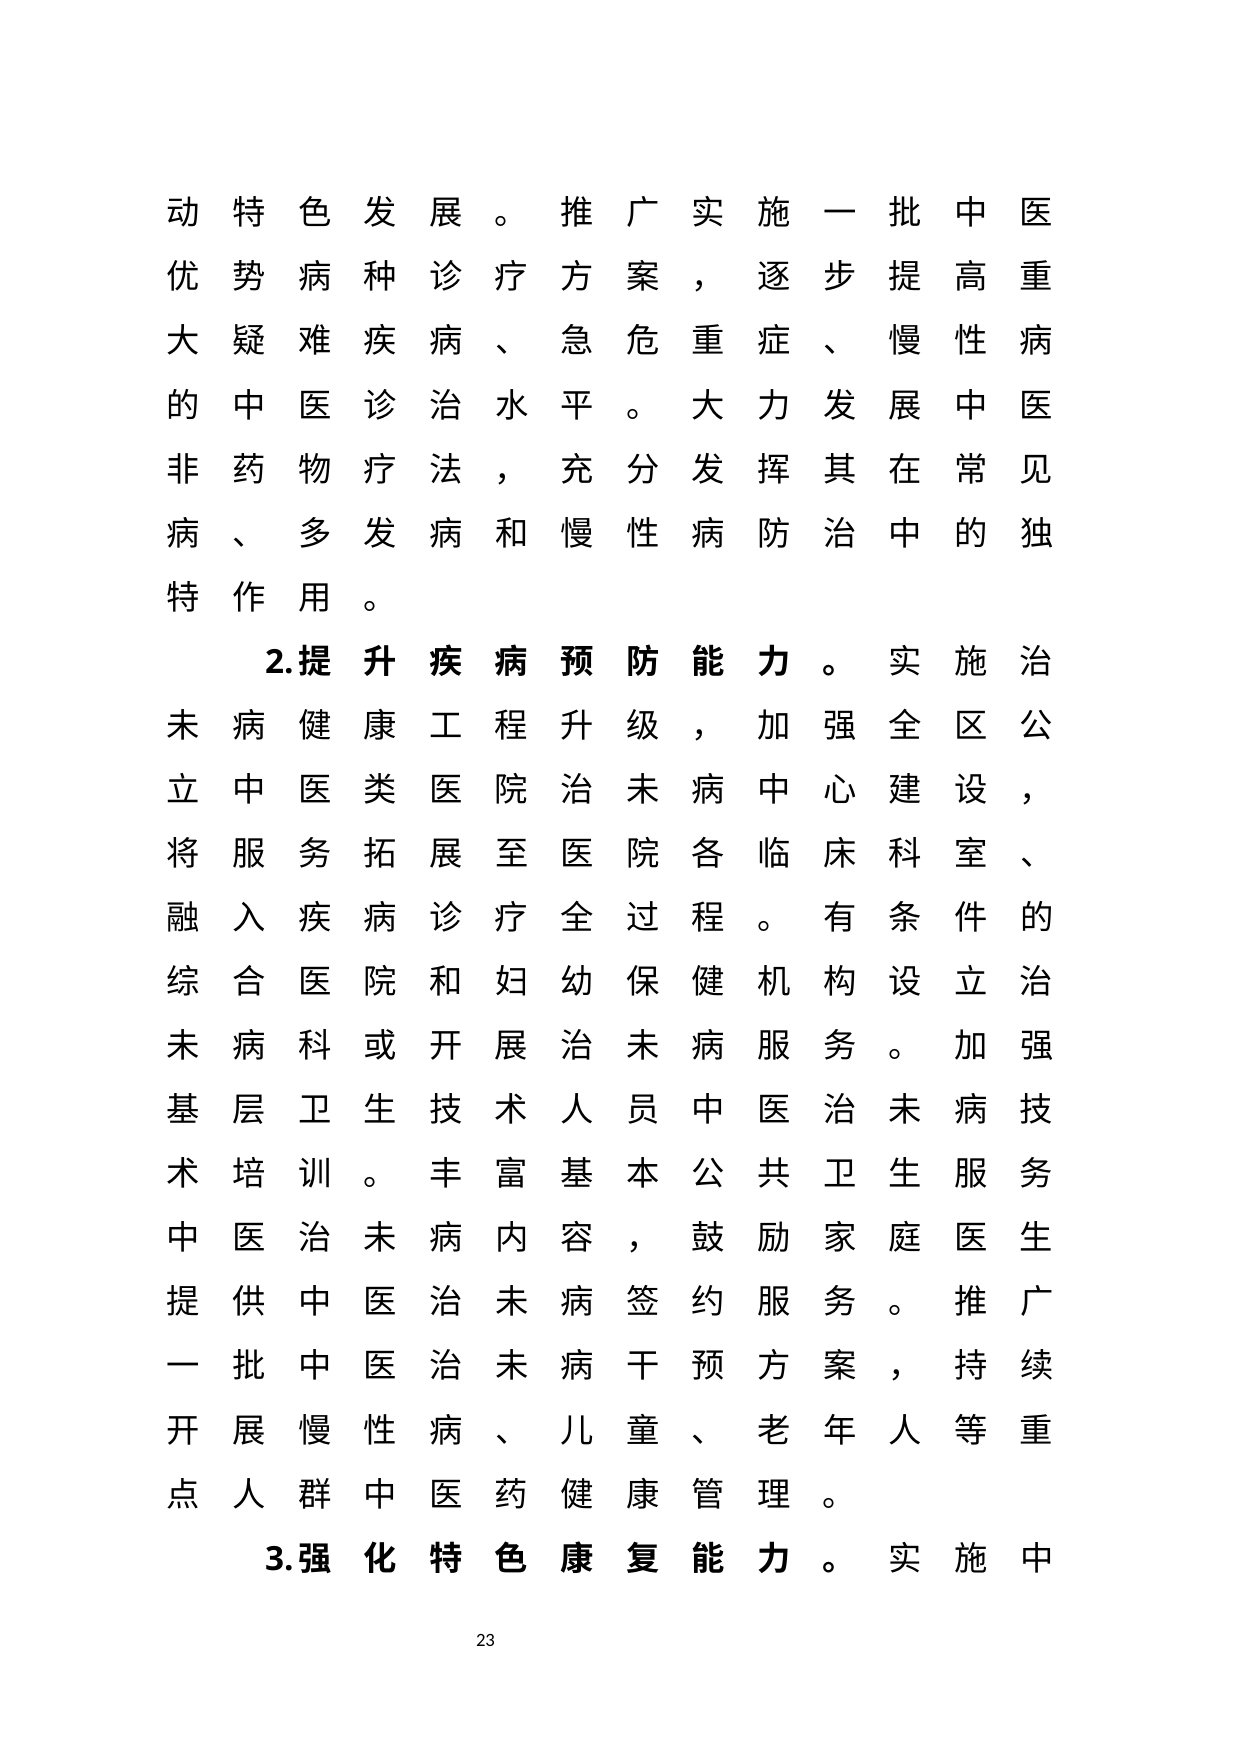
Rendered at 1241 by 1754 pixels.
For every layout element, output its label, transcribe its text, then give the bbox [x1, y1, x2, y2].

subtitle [167, 1523, 1085, 1588]
subtitle 2.提升疾病预防能力。实施治未病健康工程升级，加强全区公立中医类医院治未病中心建设，将服务拓展至医院各临床科室、融入疾病诊疗全过程。有条件的综合医院和妇幼保健机构设立治未病科或开展治未病服务。加强基层卫生技术人员中医治未病技术培训。丰富基本公共卫生服务中医治未病内容，鼓励家庭医生提供中医治未病签约服务。推广一批中医治未病干预方案，持续开展慢性病、儿童、老年人等重点人群中医药健康管理。 [167, 627, 1085, 1523]
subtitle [167, 178, 1085, 627]
